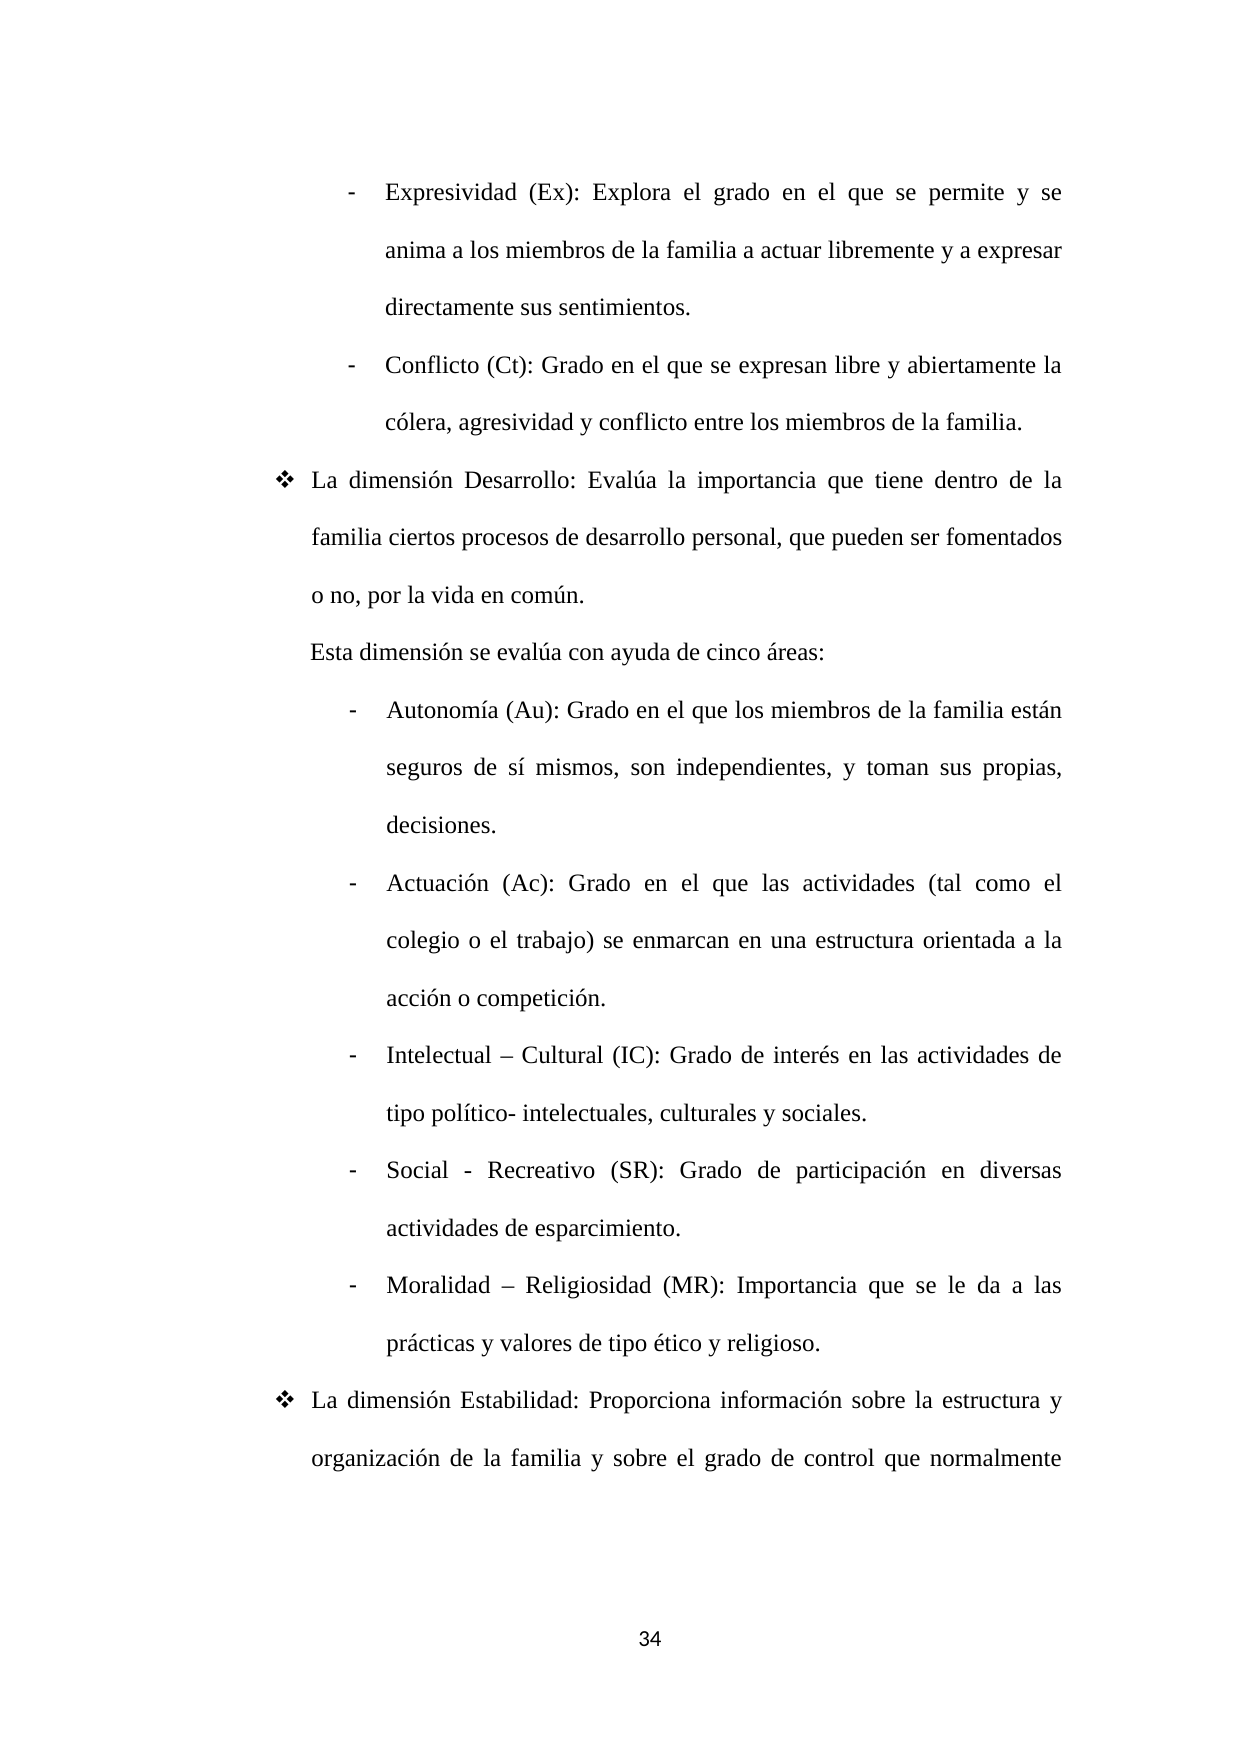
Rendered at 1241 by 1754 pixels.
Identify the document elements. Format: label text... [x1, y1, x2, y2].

list Actuación (Ac): Grado en el que las actividades (tal como el colegio o el trabajo) se enmarcan en una estructura orientada a la acción o competición. [349, 867, 1063, 1011]
text Esta dimensión se evalúa con ayuda de cinco áreas: [266, 637, 1063, 666]
list Expresividad (Ex): Explora el grado en el que se permite y se anima a los miembros de la familia a actuar libremente y a expresar directamente sus sentimientos. [347, 177, 1063, 321]
list La dimensión Desarrollo: Evalúa la importancia que tiene dentro de la familia ciertos procesos de desarrollo personal, que pueden ser fomentados o no, por la vida en común. [274, 465, 1063, 609]
list Conflicto (Ct): Grado en el que se expresan libre y abiertamente la cólera, agresividad y conflicto entre los miembros de la familia. [347, 350, 1063, 436]
list Social - Recreativo (SR): Grado de participación en diversas actividades de esparcimiento. [349, 1155, 1063, 1242]
list Intelectual – Cultural (IC): Grado de interés en las actividades de tipo político- intelectuales, culturales y sociales. [349, 1040, 1063, 1126]
list Autonomía (Au): Grado en el que los miembros de la familia están seguros de sí mismos, son independientes, y toman sus propias, decisiones. [349, 695, 1063, 839]
list Moralidad – Religiosidad (MR): Importancia que se le da a las prácticas y valores de tipo ético y religioso. [349, 1270, 1063, 1357]
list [274, 1385, 1063, 1472]
